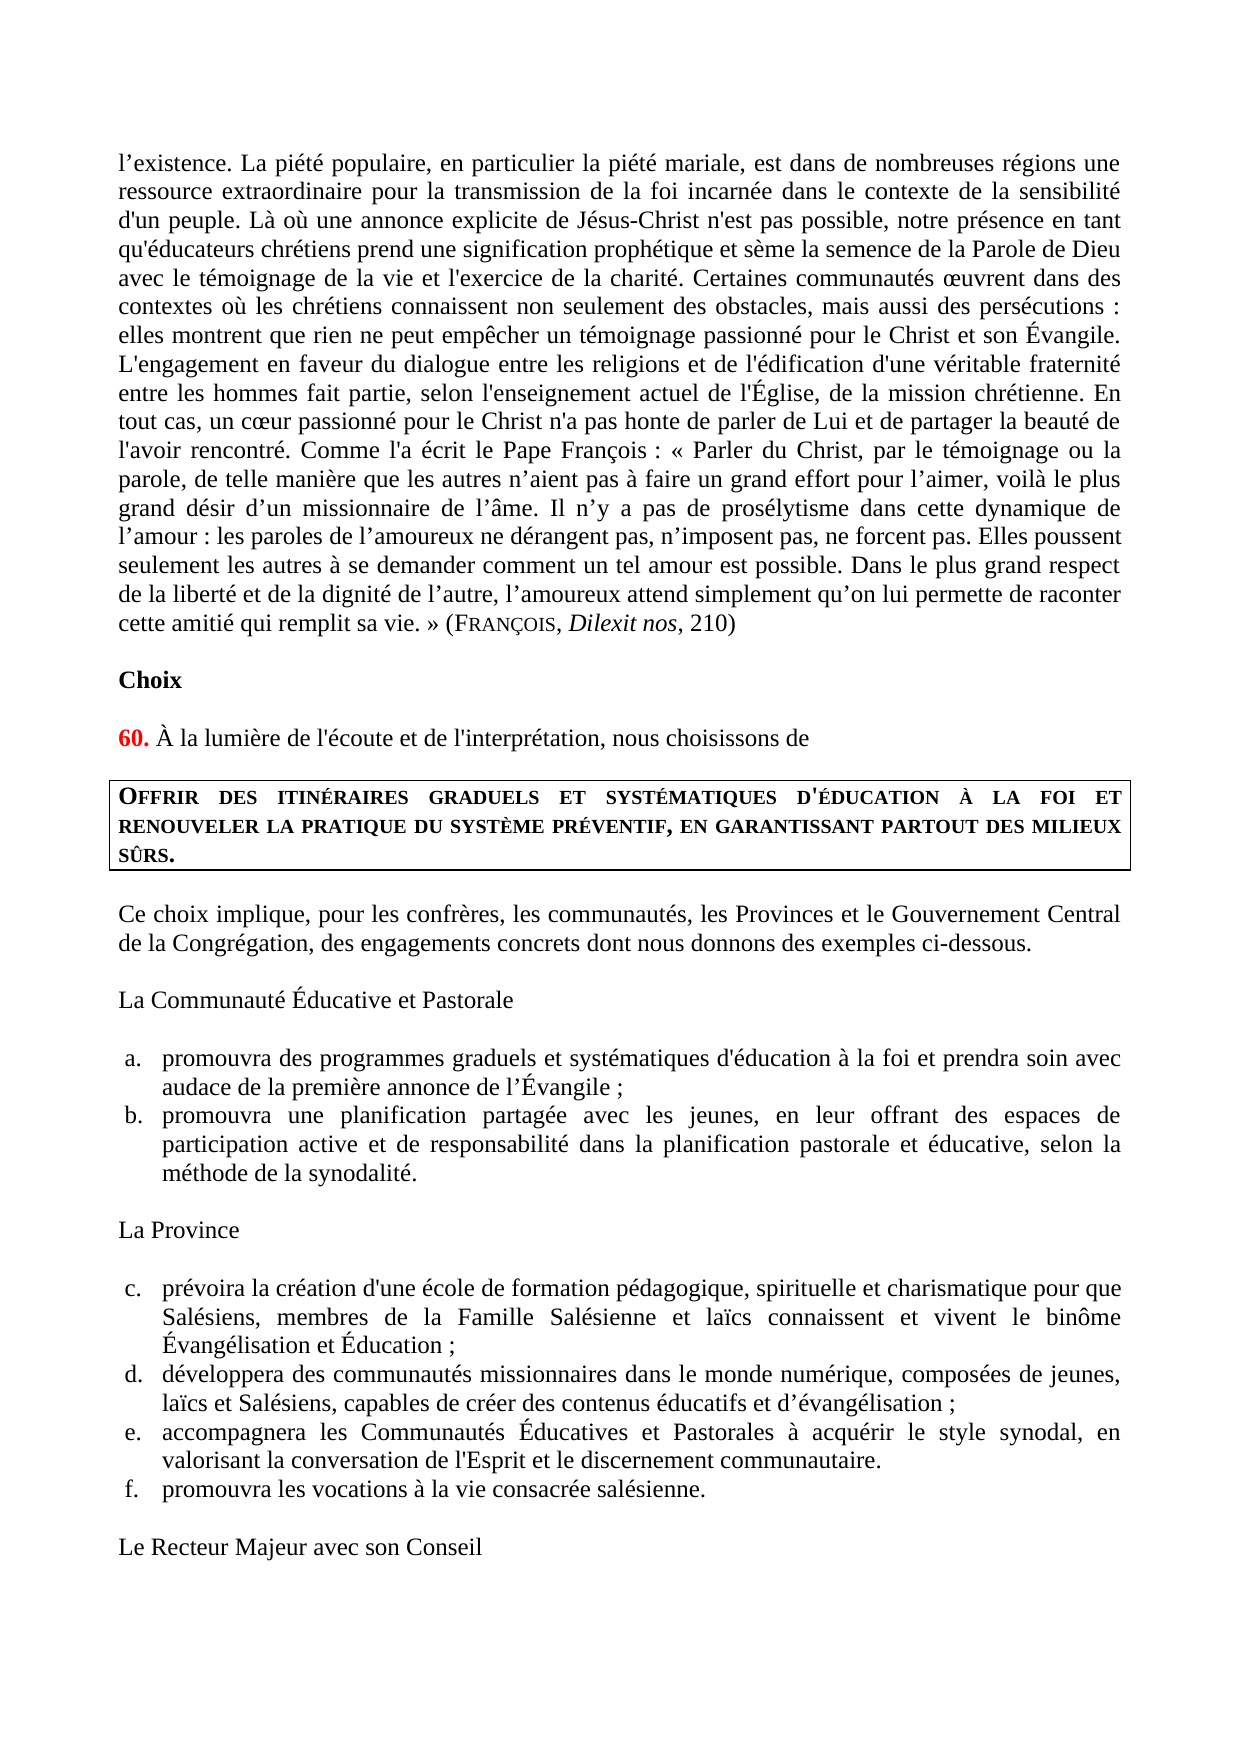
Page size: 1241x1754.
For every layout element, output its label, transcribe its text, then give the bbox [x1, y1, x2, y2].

subtitle Choix [118, 665, 1122, 694]
list promouvra des programmes graduels et systématiques d'éducation à la foi et prendra soin avec audace de la première annonce de l’Évangile ; [124, 1043, 1122, 1101]
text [118, 148, 1122, 636]
subtitle La Communauté Éducative et Pastorale [118, 986, 1122, 1014]
text 60. À la lumière de l'écoute et de l'interprétation, nous choisissons de [118, 723, 1122, 751]
list promouvra les vocations à la vie consacrée salésienne. [124, 1474, 1122, 1503]
text Offrir des itinÉraires graduels et systÉmatiques d'Éducation À la foi et renouveler la pratique du systÈme prÉventif, en garantissant partout des milieux sÛrs. [110, 781, 1130, 869]
subtitle Le Recteur Majeur avec son Conseil [118, 1532, 1122, 1561]
list promouvra une planification partagée avec les jeunes, en leur offrant des espaces de participation active et de responsabilité dans la planification pastorale et éducative, selon la méthode de la synodalité. [124, 1101, 1122, 1187]
subtitle La Province [118, 1216, 1122, 1244]
list prévoira la création d'une école de formation pédagogique, spirituelle et charismatique pour que Salésiens, membres de la Famille Salésienne et laïcs connaissent et vivent le binôme Évangélisation et Éducation ; [124, 1273, 1122, 1359]
list développera des communautés missionnaires dans le monde numérique, composées de jeunes, laïcs et Salésiens, capables de créer des contenus éducatifs et d’évangélisation ; [124, 1359, 1122, 1417]
text Ce choix implique, pour les confrères, les communautés, les Provinces et le Gouvernement Central de la Congrégation, des engagements concrets dont nous donnons des exemples ci-dessous. [118, 899, 1122, 957]
list accompagnera les Communautés Éducatives et Pastorales à acquérir le style synodal, en valorisant la conversation de l'Esprit et le discernement communautaire. [124, 1417, 1122, 1474]
